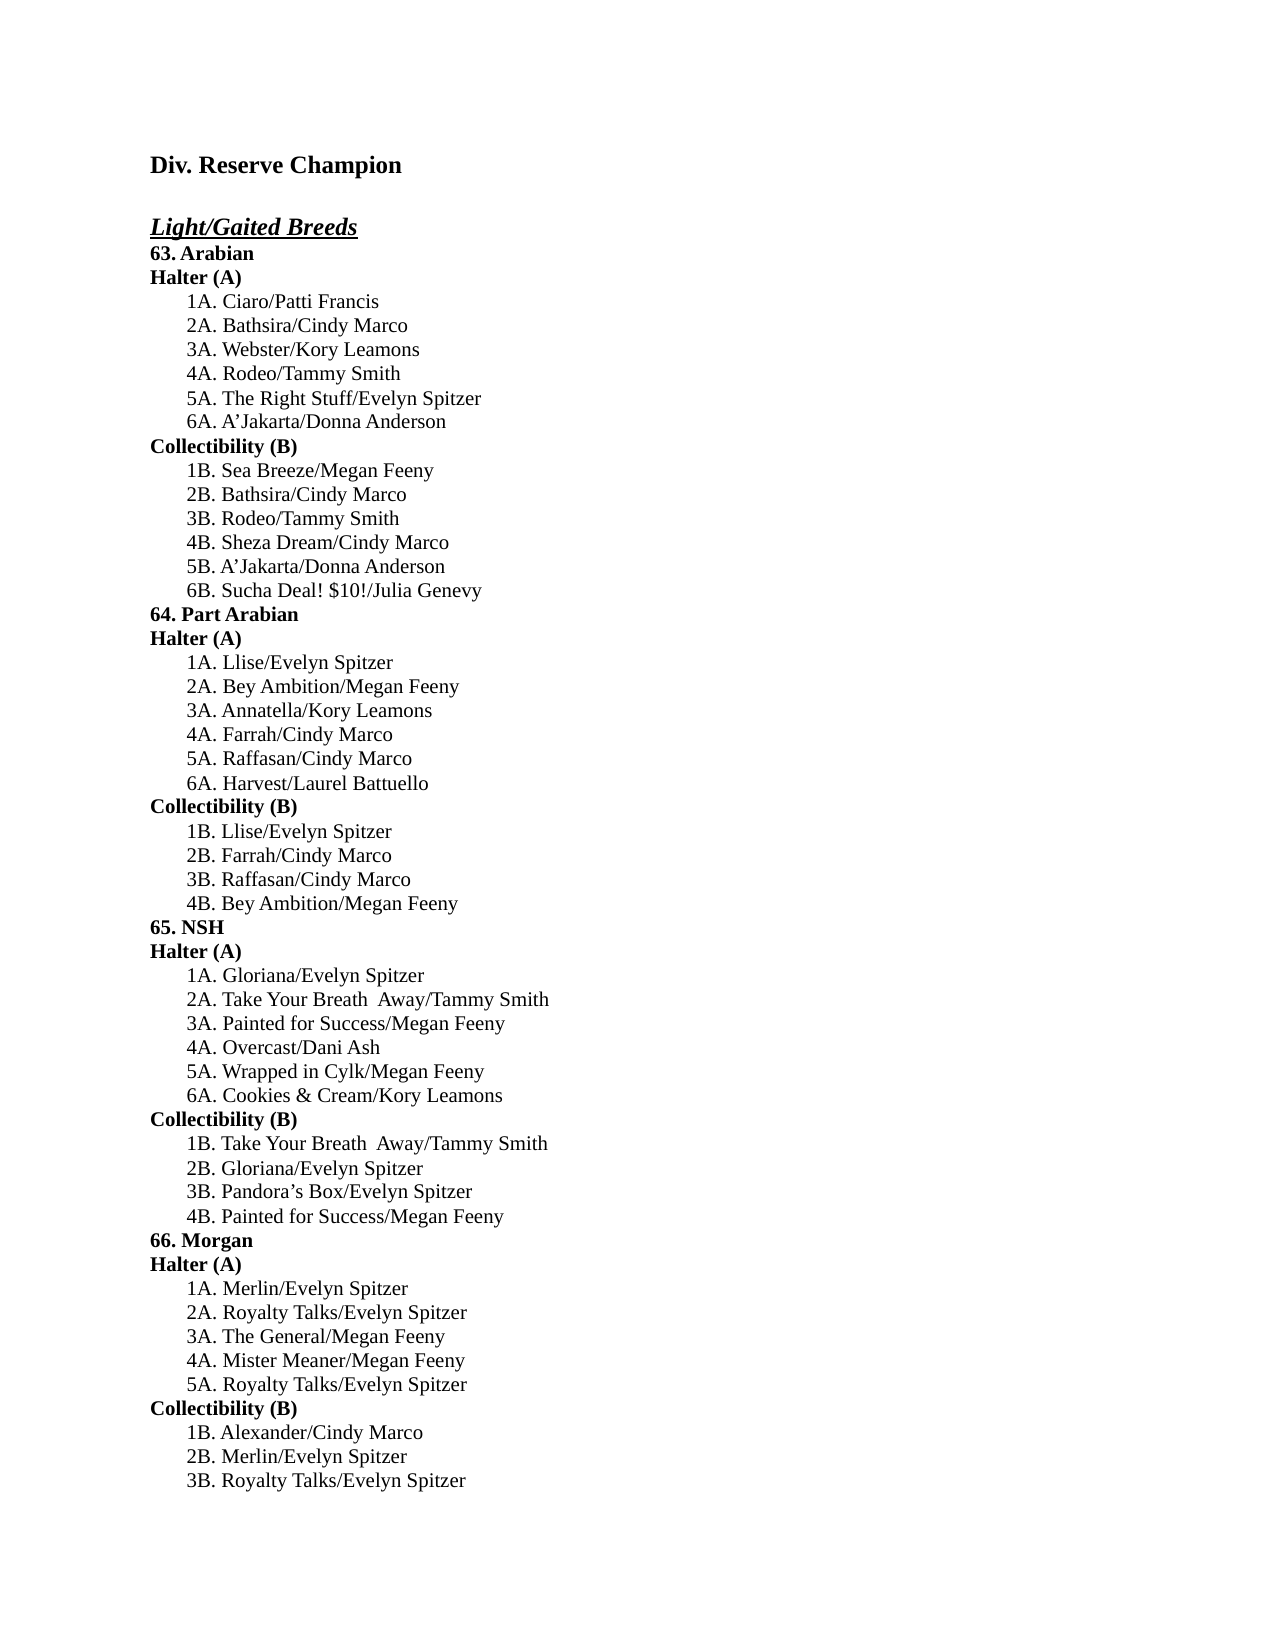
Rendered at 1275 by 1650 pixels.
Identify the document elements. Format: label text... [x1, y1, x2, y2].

text 3B. Royalty Talks/Evelyn Spitzer [150, 1468, 1125, 1492]
text 2B. Merlin/Evelyn Spitzer [150, 1444, 1125, 1468]
text 3B. Raffasan/Cindy Marco [150, 867, 1125, 891]
text Collectibility (B) [150, 794, 1125, 818]
text 63. Arabian [150, 241, 1125, 265]
text 2B. Gloriana/Evelyn Spitzer [150, 1155, 1125, 1179]
text 1A. Llise/Evelyn Spitzer [150, 650, 1125, 674]
text 4A. Rodeo/Tammy Smith [150, 361, 1125, 385]
text 66. Morgan [150, 1228, 1125, 1252]
text 3A. The General/Megan Feeny [150, 1324, 1125, 1348]
text 3A. Annatella/Kory Leamons [150, 698, 1125, 722]
text Light/Gaited Breeds [150, 212, 1125, 241]
text 4A. Overcast/Dani Ash [150, 1035, 1125, 1059]
text 4B. Bey Ambition/Megan Feeny [150, 891, 1125, 915]
text Collectibility (B) [150, 1396, 1125, 1420]
text 2A. Take Your Breath Away/Tammy Smith [150, 987, 1125, 1011]
text 1A. Gloriana/Evelyn Spitzer [150, 963, 1125, 987]
text 3A. Webster/Kory Leamons [150, 337, 1125, 361]
text 4B. Sheza Dream/Cindy Marco [150, 530, 1125, 554]
text 4A. Mister Meaner/Megan Feeny [150, 1348, 1125, 1372]
text Div. Reserve Champion [150, 150, 1125, 179]
text 2B. Farrah/Cindy Marco [150, 843, 1125, 867]
text 2A. Bathsira/Cindy Marco [150, 313, 1125, 337]
text 4B. Painted for Success/Megan Feeny [150, 1203, 1125, 1228]
text 1B. Llise/Evelyn Spitzer [150, 818, 1125, 843]
text Collectibility (B) [150, 1107, 1125, 1131]
text 6A. A’Jakarta/Donna Anderson [150, 409, 1125, 433]
text 3B. Rodeo/Tammy Smith [150, 506, 1125, 530]
text 2A. Royalty Talks/Evelyn Spitzer [150, 1300, 1125, 1324]
text 1A. Merlin/Evelyn Spitzer [150, 1276, 1125, 1300]
text Halter (A) [150, 265, 1125, 289]
text 6A. Cookies & Cream/Kory Leamons [150, 1083, 1125, 1107]
text 3B. Pandora’s Box/Evelyn Spitzer [150, 1179, 1125, 1203]
text 65. NSH [150, 915, 1125, 939]
text 6B. Sucha Deal! $10!/Julia Genevy [150, 578, 1125, 602]
text 4A. Farrah/Cindy Marco [150, 722, 1125, 746]
text 6A. Harvest/Laurel Battuello [150, 770, 1125, 794]
text 5A. The Right Stuff/Evelyn Spitzer [150, 385, 1125, 409]
text 5B. A’Jakarta/Donna Anderson [150, 554, 1125, 578]
text Halter (A) [150, 1252, 1125, 1276]
text 3A. Painted for Success/Megan Feeny [150, 1011, 1125, 1035]
text 1B. Take Your Breath Away/Tammy Smith [150, 1131, 1125, 1155]
text Halter (A) [150, 939, 1125, 963]
text 5A. Wrapped in Cylk/Megan Feeny [150, 1059, 1125, 1083]
text 1B. Sea Breeze/Megan Feeny [150, 458, 1125, 482]
text 64. Part Arabian [150, 602, 1125, 626]
text 2B. Bathsira/Cindy Marco [150, 482, 1125, 506]
text 5A. Royalty Talks/Evelyn Spitzer [150, 1372, 1125, 1396]
text 1B. Alexander/Cindy Marco [150, 1420, 1125, 1444]
text Halter (A) [150, 626, 1125, 650]
text 1A. Ciaro/Patti Francis [150, 289, 1125, 313]
text 5A. Raffasan/Cindy Marco [150, 746, 1125, 770]
text 2A. Bey Ambition/Megan Feeny [150, 674, 1125, 698]
text Collectibility (B) [150, 433, 1125, 458]
